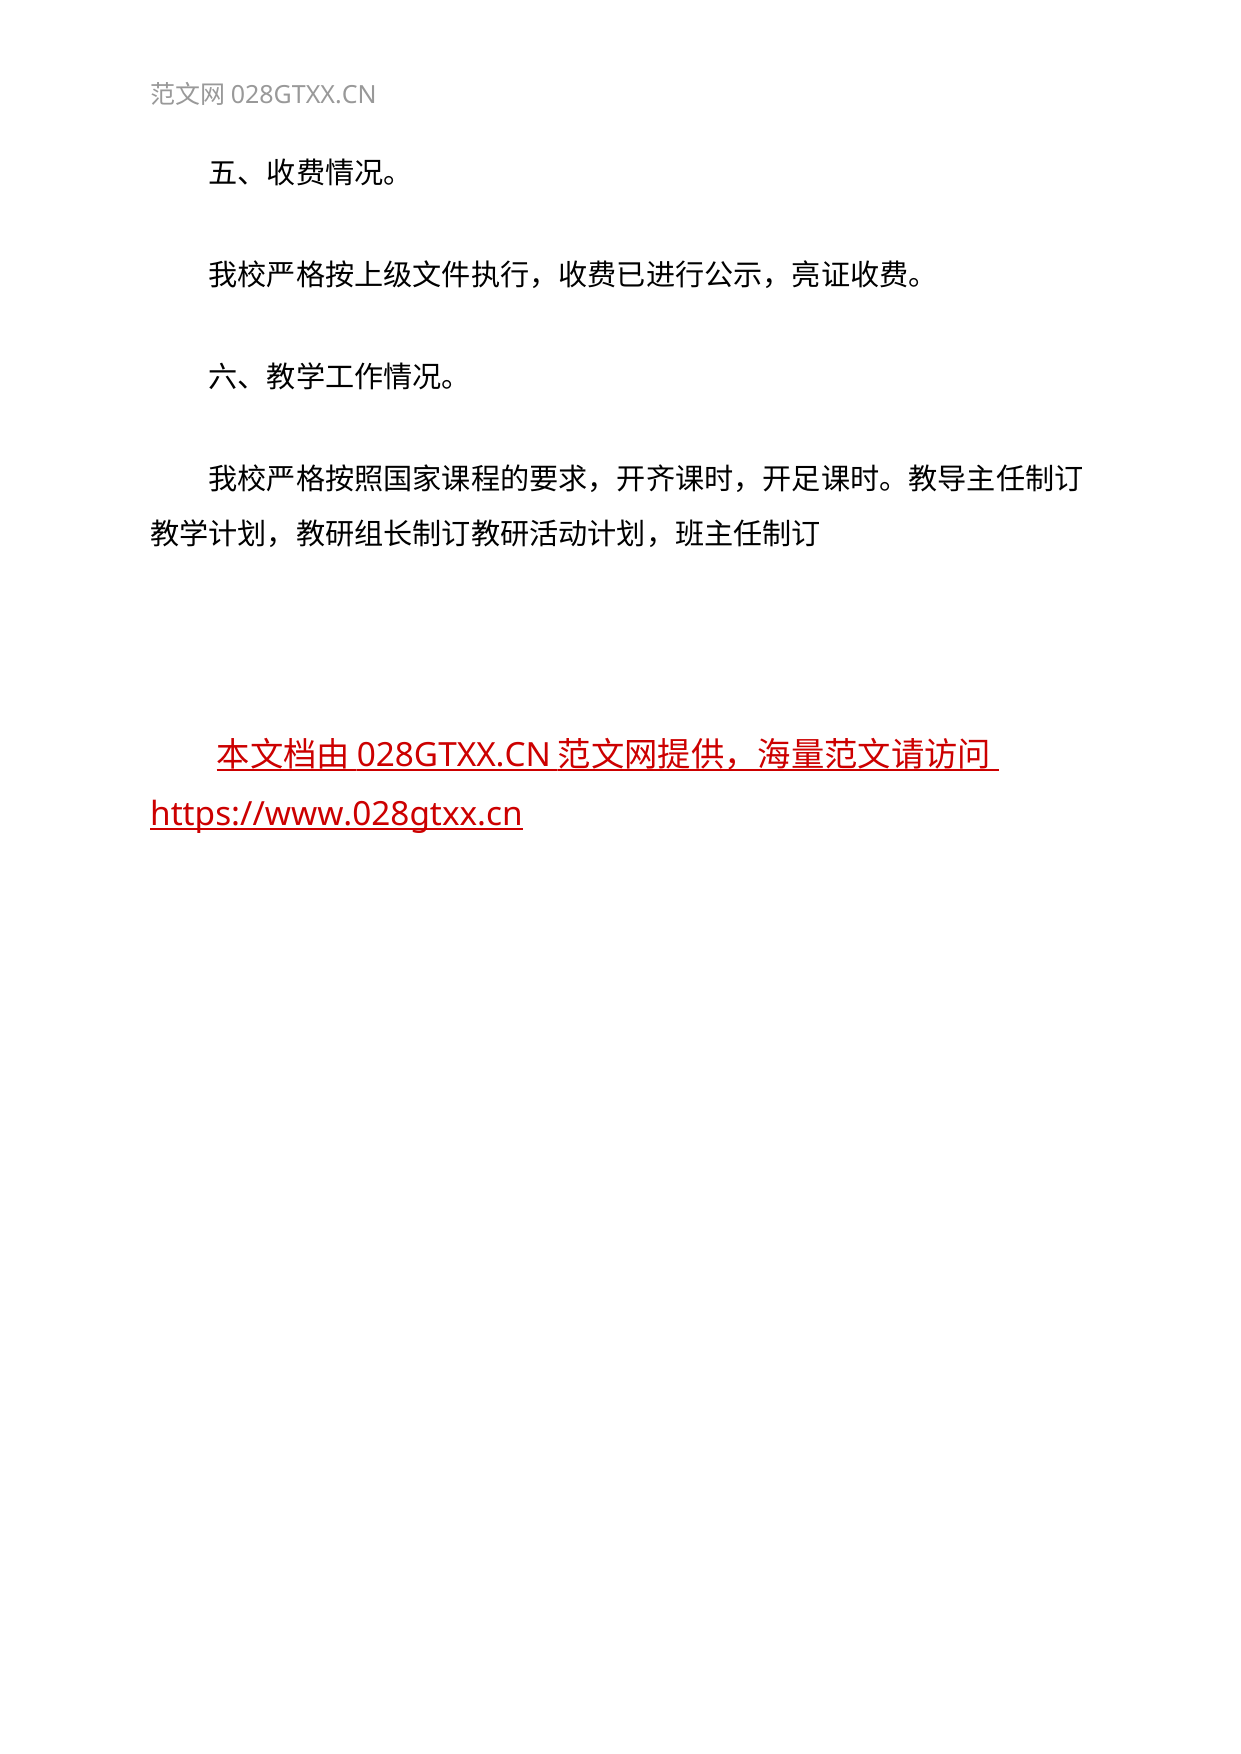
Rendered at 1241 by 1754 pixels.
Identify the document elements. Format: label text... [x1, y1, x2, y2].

text 我校严格按照国家课程的要求，开齐课时，开足课时。教导主任制订教学计划，教研组长制订教研活动计划，班主任制订 [150, 455, 1090, 552]
text 五、收费情况。 [150, 150, 1090, 192]
text 我校严格按上级文件执行，收费已进行公示，亮证收费。 [150, 252, 1090, 294]
text 六、教学工作情况。 [150, 353, 1090, 396]
text 本文档由028GTXX.CN范文网提供，海量范文请访问 https://www.028gtxx.cn [150, 727, 1090, 835]
